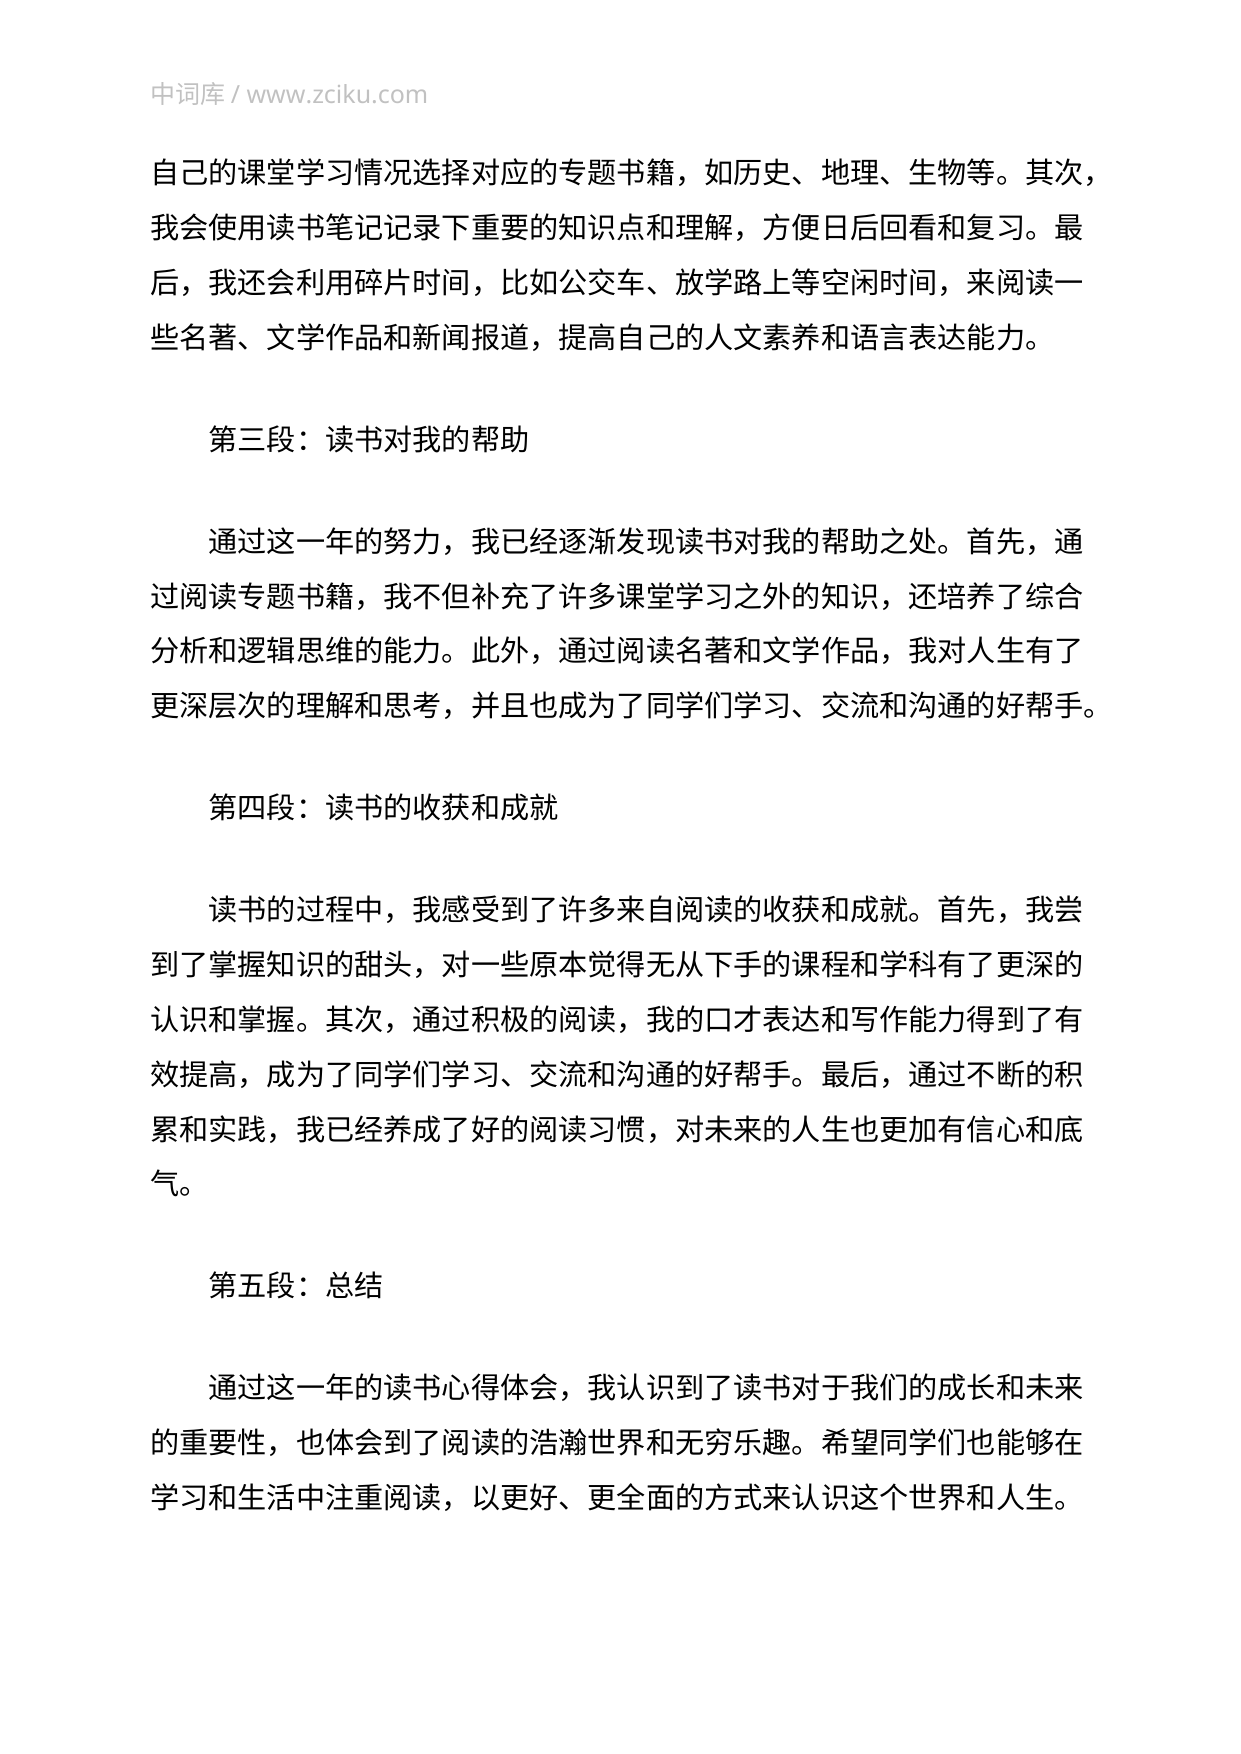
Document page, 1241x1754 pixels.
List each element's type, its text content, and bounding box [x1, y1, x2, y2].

text 第三段：读书对我的帮助 [150, 416, 1090, 459]
text 读书的过程中，我感受到了许多来自阅读的收获和成就。首先，我尝到了掌握知识的甜头，对一些原本觉得无从下手的课程和学科有了更深的认识和掌握。其次，通过积极的阅读，我的口才表达和写作能力得到了有效提高，成为了同学们学习、交流和沟通的好帮手。最后，通过不断的积累和实践，我已经养成了好的阅读习惯，对未来的人生也更加有信心和底气。 [150, 886, 1090, 1203]
text 通过这一年的努力，我已经逐渐发现读书对我的帮助之处。首先，通过阅读专题书籍，我不但补充了许多课堂学习之外的知识，还培养了综合分析和逻辑思维的能力。此外，通过阅读名著和文学作品，我对人生有了更深层次的理解和思考，并且也成为了同学们学习、交流和沟通的好帮手。 [150, 518, 1090, 725]
text 通过这一年的读书心得体会，我认识到了读书对于我们的成长和未来的重要性，也体会到了阅读的浩瀚世界和无穷乐趣。希望同学们也能够在学习和生活中注重阅读，以更好、更全面的方式来认识这个世界和人生。 [150, 1364, 1090, 1517]
text 第四段：读书的收获和成就 [150, 785, 1090, 827]
text 第五段：总结 [150, 1263, 1090, 1305]
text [150, 150, 1090, 357]
